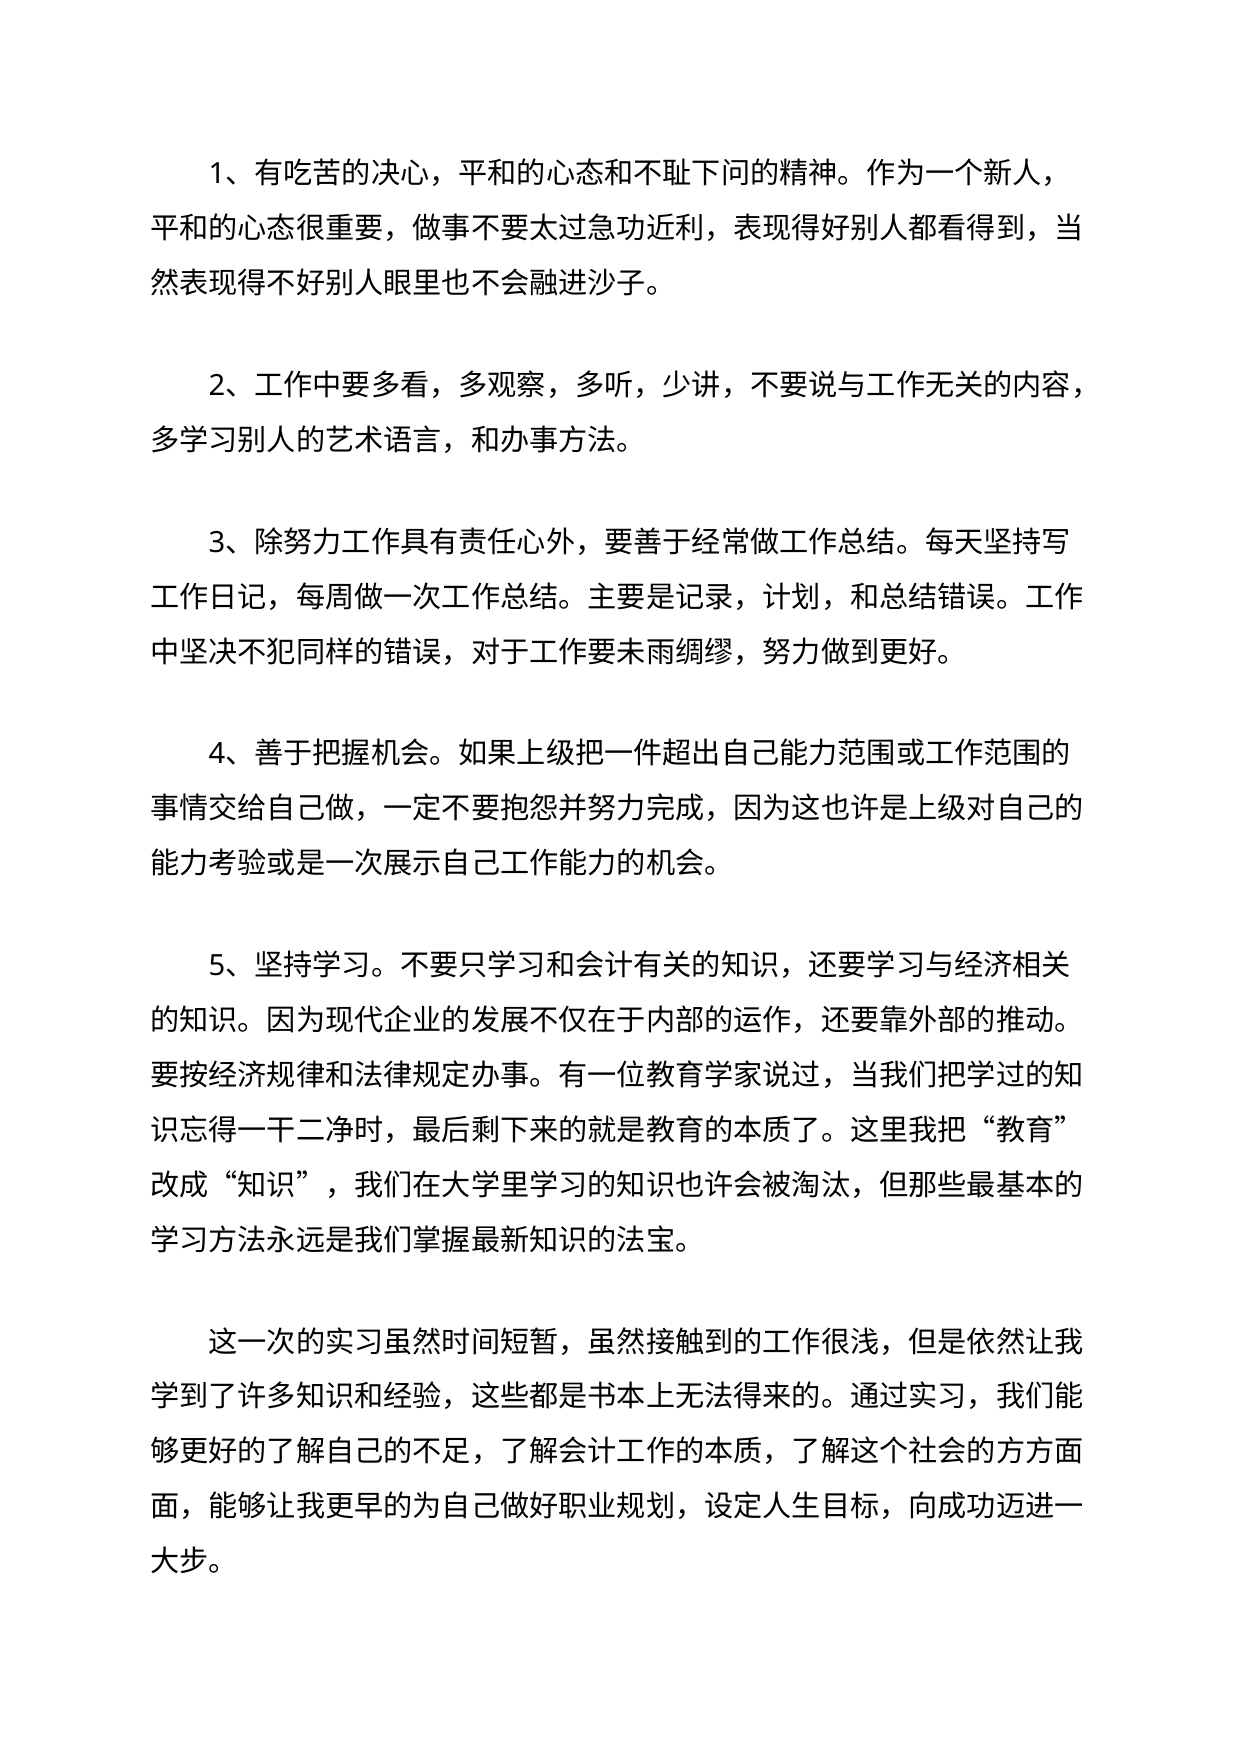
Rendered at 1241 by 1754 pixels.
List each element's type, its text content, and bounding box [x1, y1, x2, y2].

text 2、工作中要多看，多观察，多听，少讲，不要说与工作无关的内容，多学习别人的艺术语言，和办事方法。 [150, 362, 1090, 459]
text 这一次的实习虽然时间短暂，虽然接触到的工作很浅，但是依然让我学到了许多知识和经验，这些都是书本上无法得来的。通过实习，我们能够更好的了解自己的不足，了解会计工作的本质，了解这个社会的方方面面，能够让我更早的为自己做好职业规划，设定人生目标，向成功迈进一大步。 [150, 1318, 1090, 1580]
text 5、坚持学习。不要只学习和会计有关的知识，还要学习与经济相关的知识。因为现代企业的发展不仅在于内部的运作，还要靠外部的推动。要按经济规律和法律规定办事。有一位教育学家说过，当我们把学过的知识忘得一干二净时，最后剩下来的就是教育的本质了。这里我把“教育”改成“知识”，我们在大学里学习的知识也许会被淘汰，但那些最基本的学习方法永远是我们掌握最新知识的法宝。 [150, 942, 1090, 1259]
text 4、善于把握机会。如果上级把一件超出自己能力范围或工作范围的事情交给自己做，一定不要抱怨并努力完成，因为这也许是上级对自己的能力考验或是一次展示自己工作能力的机会。 [150, 730, 1090, 882]
text 1、有吃苦的决心，平和的心态和不耻下问的精神。作为一个新人，平和的心态很重要，做事不要太过急功近利，表现得好别人都看得到，当然表现得不好别人眼里也不会融进沙子。 [150, 150, 1090, 302]
text 3、除努力工作具有责任心外，要善于经常做工作总结。每天坚持写工作日记，每周做一次工作总结。主要是记录，计划，和总结错误。工作中坚决不犯同样的错误，对于工作要未雨绸缪，努力做到更好。 [150, 518, 1090, 671]
